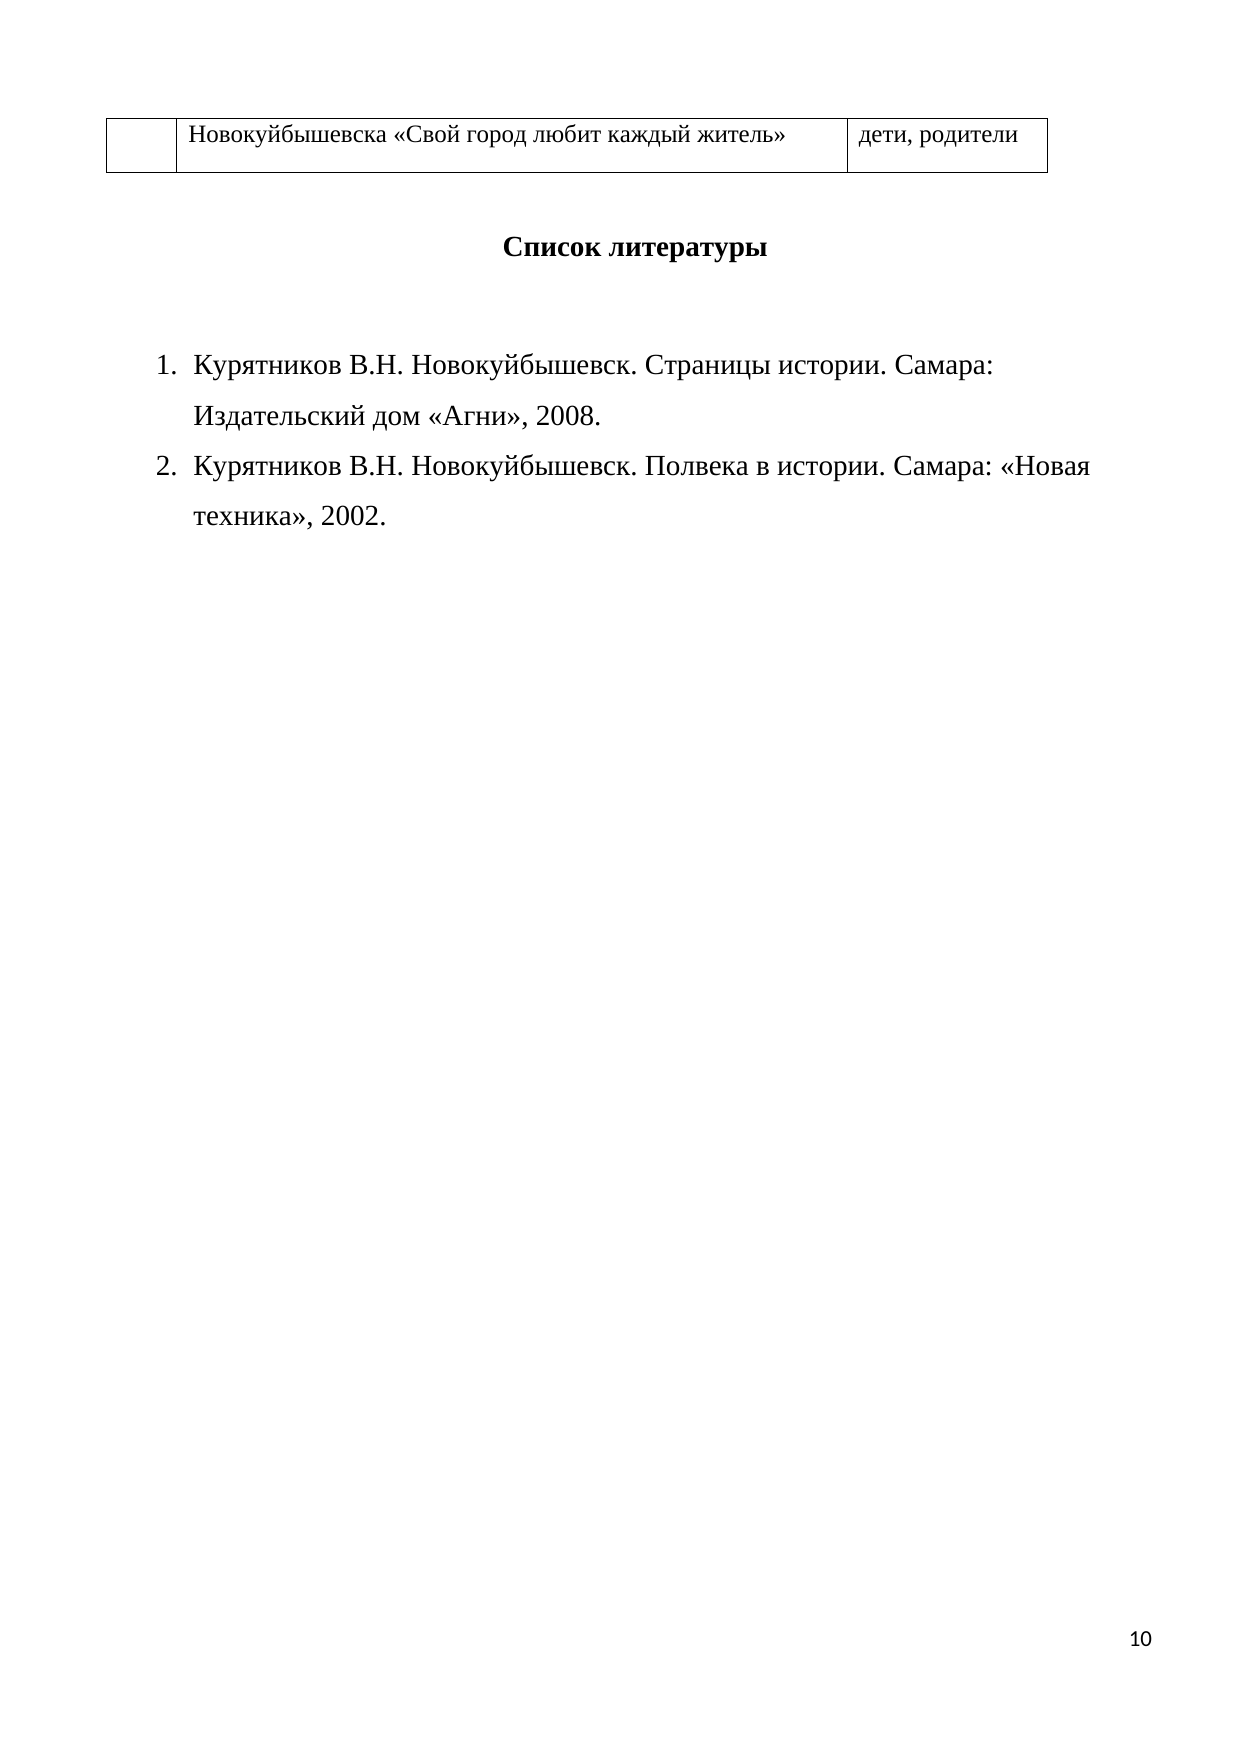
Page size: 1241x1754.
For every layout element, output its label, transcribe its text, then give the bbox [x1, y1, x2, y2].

list Курятников В.Н. Новокуйбышевск. Полвека в истории. Самара: «Новая техника», 2002. [156, 448, 1152, 532]
text Список литературы [118, 229, 1152, 262]
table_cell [177, 119, 847, 172]
table_cell 5 [107, 119, 176, 172]
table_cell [848, 119, 1047, 172]
list Курятников В.Н. Новокуйбышевск. Страницы истории. Самара: Издательский дом «Агни», 2008. [156, 347, 1152, 431]
